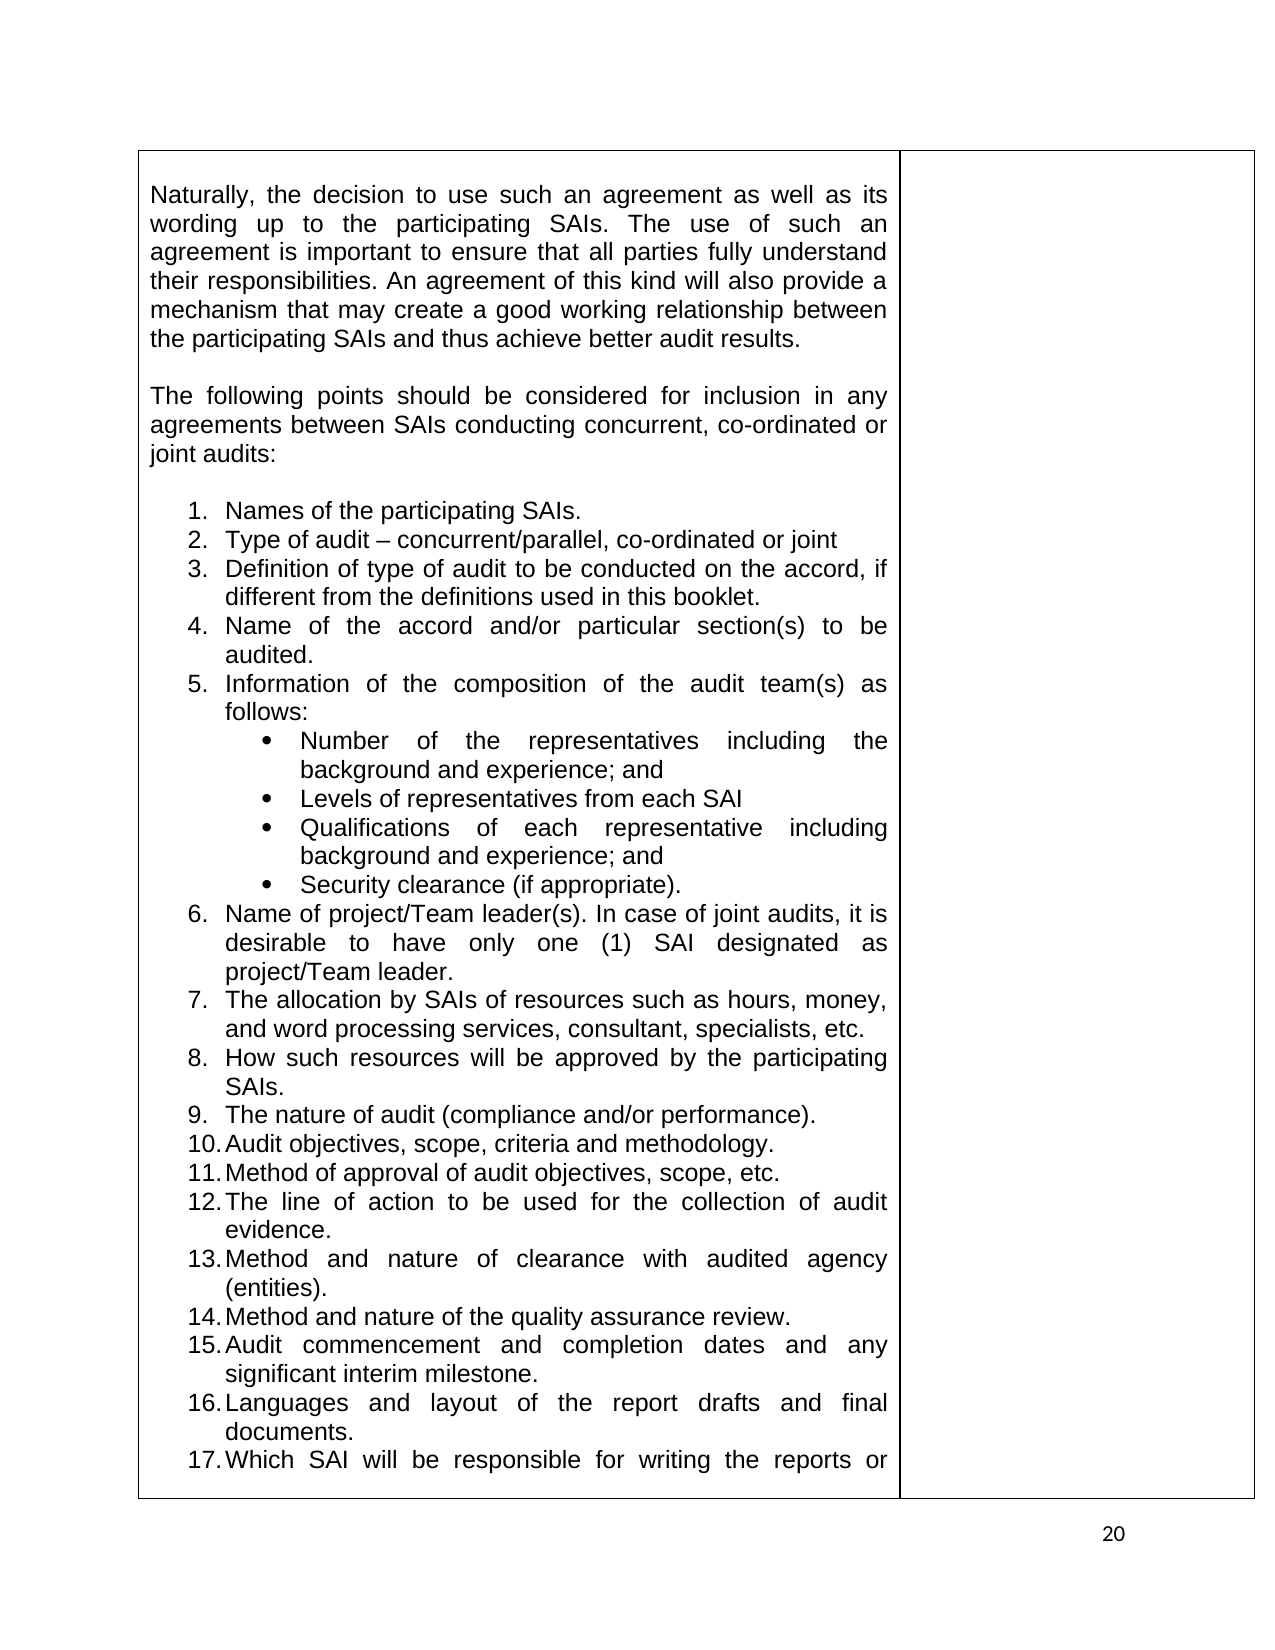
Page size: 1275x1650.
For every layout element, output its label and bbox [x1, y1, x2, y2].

table_cell [139, 151, 899, 1498]
table_cell [901, 151, 1254, 1498]
